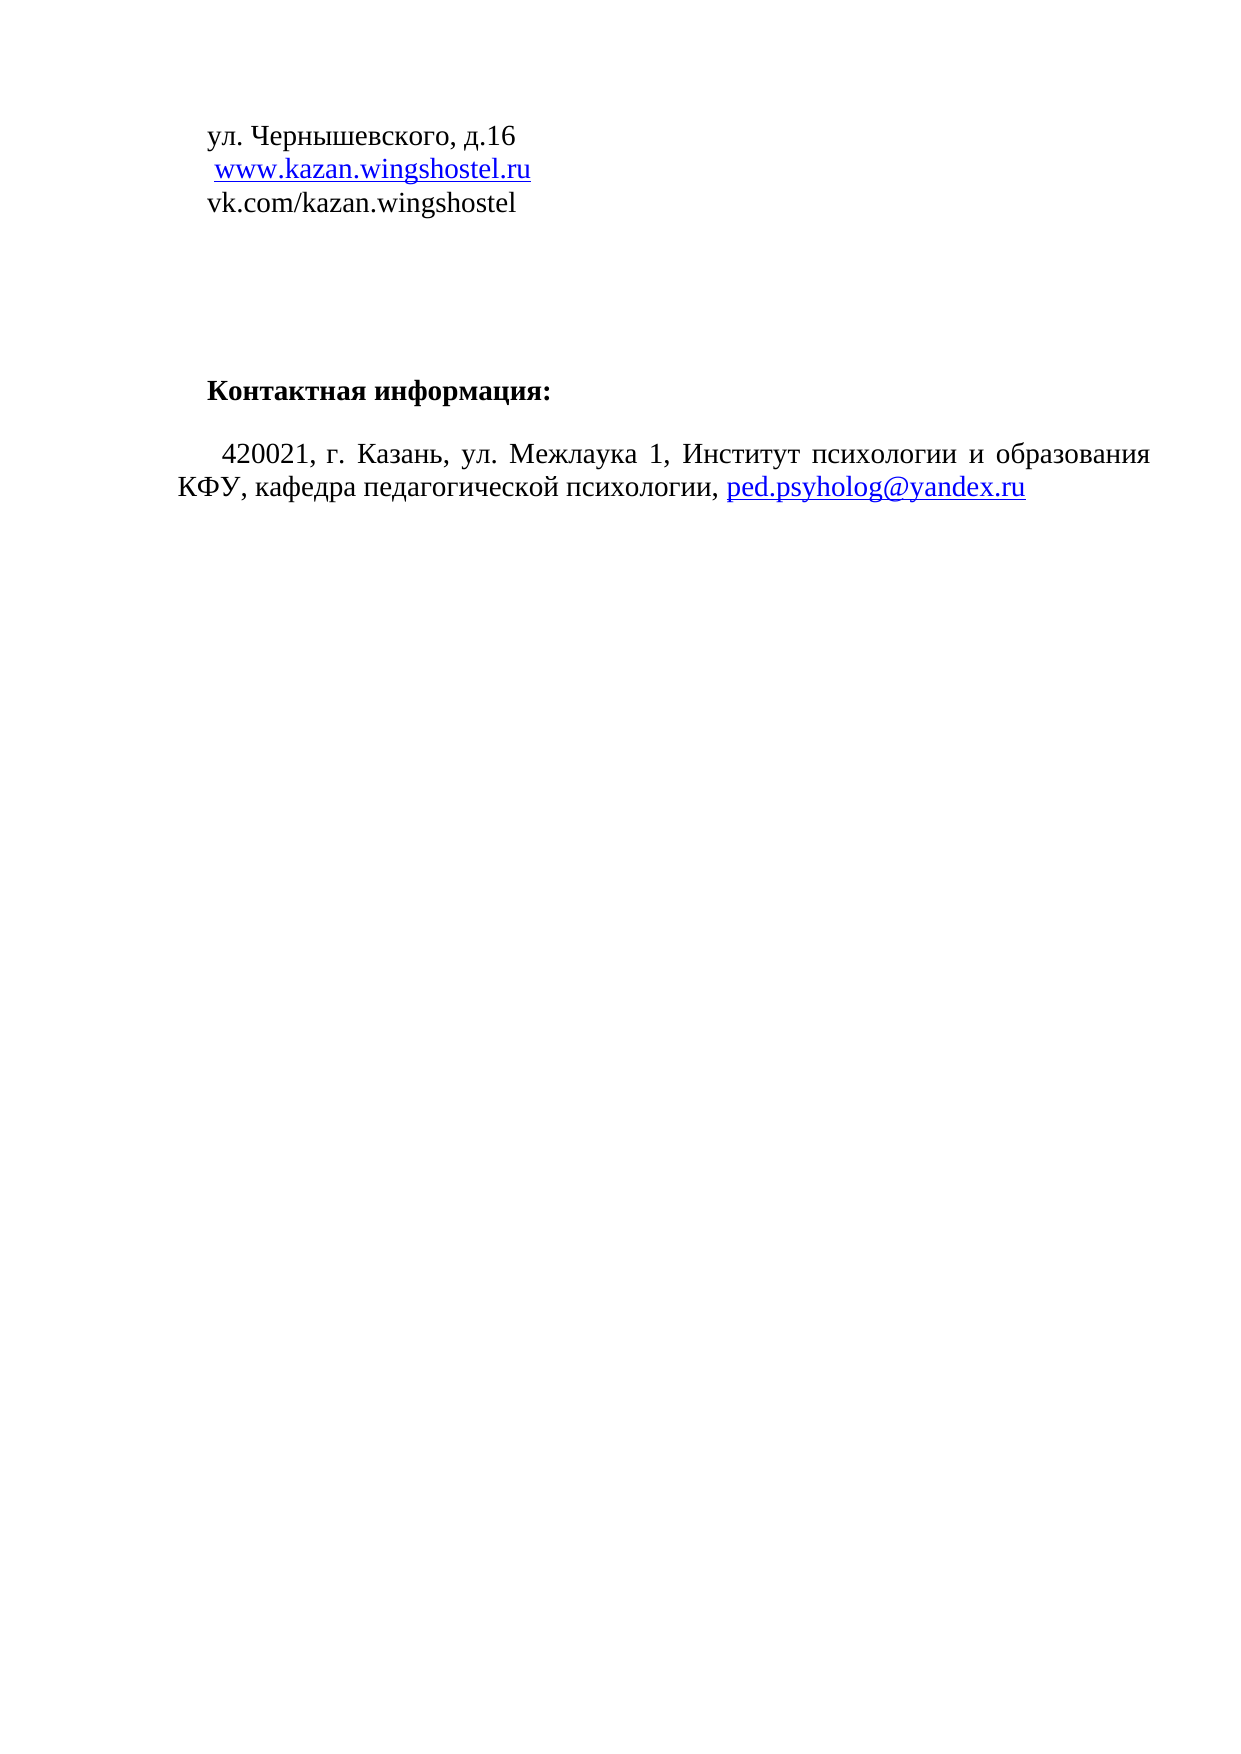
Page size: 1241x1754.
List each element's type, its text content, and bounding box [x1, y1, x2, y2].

text www.kazan.wingshostel.ru [148, 152, 1152, 185]
text ул. Чернышевского, д.16 [148, 118, 1152, 152]
text Контактная информация: [177, 373, 1152, 407]
text vk.com/kazan.wingshostel [148, 185, 1152, 219]
text 420021, г. Казань, ул. Межлаука 1, Институт психологии и образования КФУ, кафедра педагогической психологии, ped.psyholog@yandex.ru [177, 436, 1152, 503]
